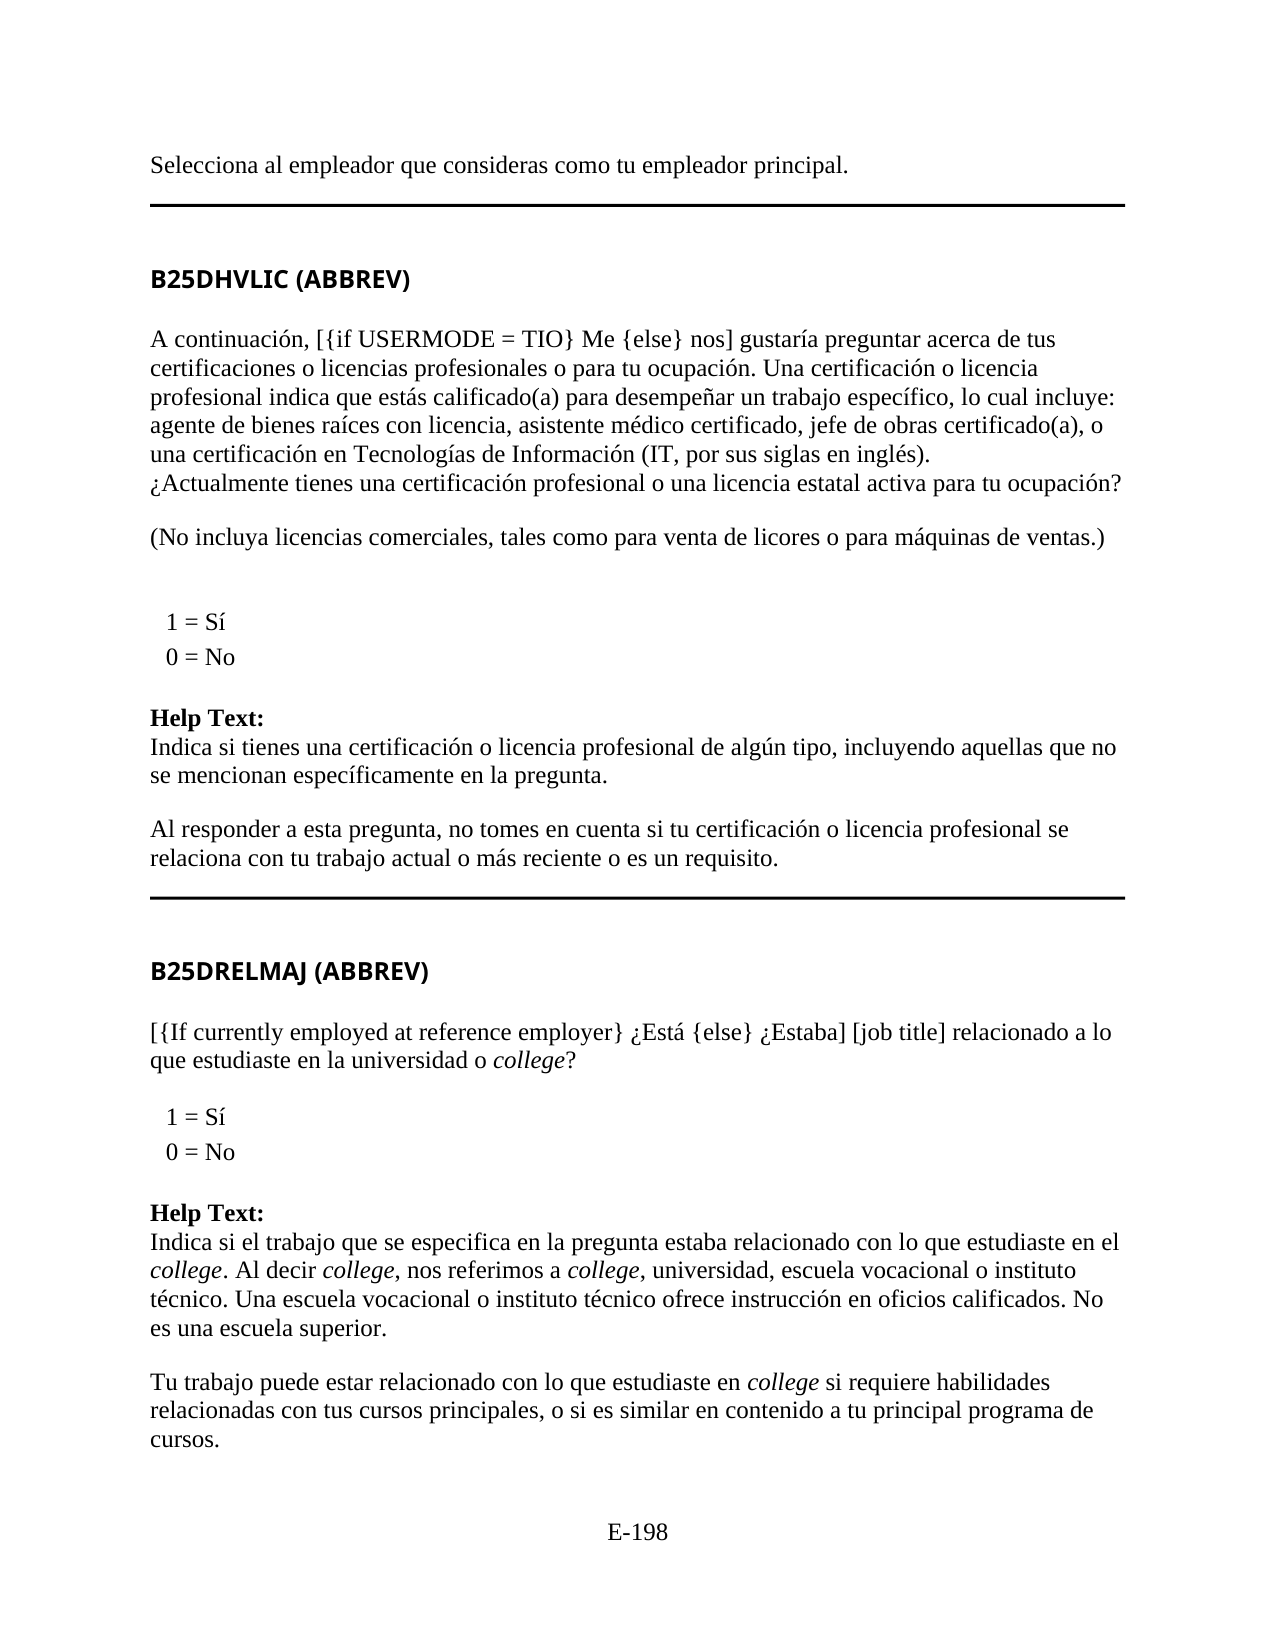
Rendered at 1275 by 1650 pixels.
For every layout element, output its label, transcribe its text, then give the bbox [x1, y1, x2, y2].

text ¿Actualmente tienes una certificación profesional o una licencia estatal activa para tu ocupación? [150, 468, 1125, 497]
text Help Text: Indica si el trabajo que se especifica en la pregunta estaba relacionado con lo que estudiaste en el college. Al decir college, nos referimos a college, universidad, escuela vocacional o instituto técnico. Una escuela vocacional o instituto técnico ofrece instrucción en oficios calificados. No es una escuela superior. [150, 1169, 1125, 1342]
text B25DRELMAJ (ABBREV) [{If currently employed at reference employer} ¿Está {else} ¿Estaba] [job title] relacionado a lo que estudiaste en la universidad o college? [150, 925, 1125, 1074]
text Selecciona al empleador que consideras como tu empleador principal. [150, 150, 1125, 179]
text Al responder a esta pregunta, no tomes en cuenta si tu certificación o licencia profesional se relaciona con tu trabajo actual o más reciente o es un requisito. [150, 814, 1125, 872]
text Tu trabajo puede estar relacionado con lo que estudiaste en college si requiere habilidades relacionadas con tus cursos principales, o si es similar en contenido a tu principal programa de cursos. [150, 1367, 1125, 1453]
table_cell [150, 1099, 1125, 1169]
text A continuación, [{if USERMODE = TIO} Me {else} nos] gustaría preguntar acerca de tus certificaciones o licencias profesionales o para tu ocupación. Una certificación o licencia profesional indica que estás calificado(a) para desempeñar un trabajo específico, lo cual incluye: agente de bienes raíces con licencia, asistente médico certificado, jefe de obras certificado(a), o una certificación en Tecnologías de Información (IT, por sus siglas en inglés). [150, 295, 1125, 468]
text Help Text: Indica si tienes una certificación o licencia profesional de algún tipo, incluyendo aquellas que no se mencionan específicamente en la pregunta. [150, 703, 1125, 789]
text B25DHVLIC (ABBREV) [150, 232, 1125, 295]
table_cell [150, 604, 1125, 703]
text (No incluya licencias comerciales, tales como para venta de licores o para máquinas de ventas.) [150, 522, 1125, 579]
